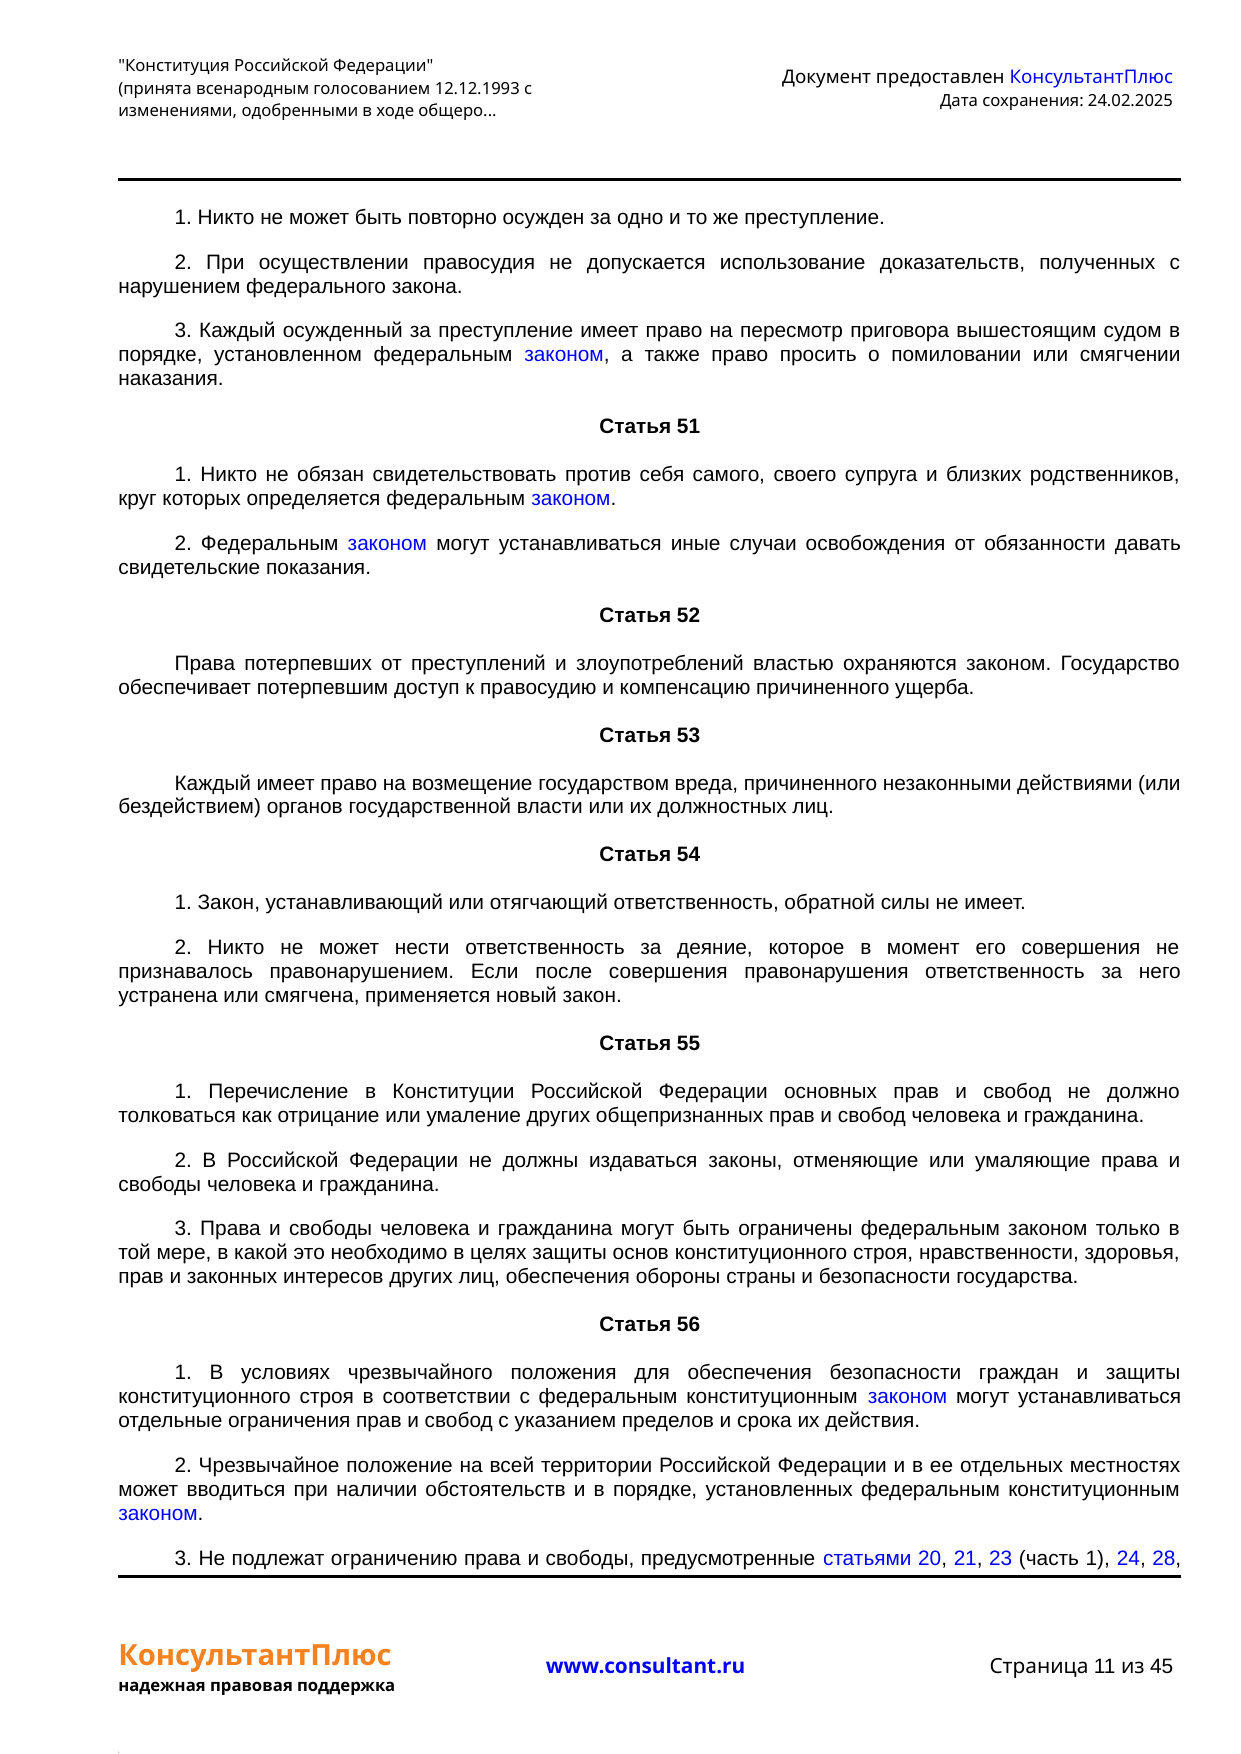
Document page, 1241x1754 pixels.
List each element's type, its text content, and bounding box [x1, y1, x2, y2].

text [118, 1545, 1181, 1569]
text 3. Каждый осужденный за преступление имеет право на пересмотр приговора вышестоящим судом в порядке, установленном федеральным законом, а также право просить о помиловании или смягчении наказания. [118, 318, 1181, 390]
text 1. В условиях чрезвычайного положения для обеспечения безопасности граждан и защиты конституционного строя в соответствии с федеральным конституционным законом могут устанавливаться отдельные ограничения прав и свобод с указанием пределов и срока их действия. [118, 1360, 1181, 1432]
text 2. Чрезвычайное положение на всей территории Российской Федерации и в ее отдельных местностях может вводиться при наличии обстоятельств и в порядке, установленных федеральным конституционным законом. [118, 1453, 1181, 1524]
text 1. Перечисление в Конституции Российской Федерации основных прав и свобод не должно толковаться как отрицание или умаление других общепризнанных прав и свобод человека и гражданина. [118, 1079, 1181, 1127]
title Статья 51 [118, 414, 1181, 438]
title Статья 56 [118, 1312, 1181, 1336]
text 1. Закон, устанавливающий или отягчающий ответственность, обратной силы не имеет. [118, 890, 1181, 914]
text 1. Никто не обязан свидетельствовать против себя самого, своего супруга и близких родственников, круг которых определяется федеральным законом. [118, 462, 1181, 510]
text 3. Права и свободы человека и гражданина могут быть ограничены федеральным законом только в той мере, в какой это необходимо в целях защиты основ конституционного строя, нравственности, здоровья, прав и законных интересов других лиц, обеспечения обороны страны и безопасности государства. [118, 1216, 1181, 1288]
title Статья 54 [118, 842, 1181, 866]
text 2. В Российской Федерации не должны издаваться законы, отменяющие или умаляющие права и свободы человека и гражданина. [118, 1147, 1181, 1195]
text 2. Никто не может нести ответственность за деяние, которое в момент его совершения не признавалось правонарушением. Если после совершения правонарушения ответственность за него устранена или смягчена, применяется новый закон. [118, 935, 1181, 1007]
title Статья 52 [118, 603, 1181, 627]
text 1. Никто не может быть повторно осужден за одно и то же преступление. [118, 205, 1181, 229]
text Каждый имеет право на возмещение государством вреда, причиненного незаконными действиями (или бездействием) органов государственной власти или их должностных лиц. [118, 770, 1181, 818]
text Права потерпевших от преступлений и злоупотреблений властью охраняются законом. Государство обеспечивает потерпевшим доступ к правосудию и компенсацию причиненного ущерба. [118, 651, 1181, 698]
title Статья 53 [118, 722, 1181, 746]
text 2. При осуществлении правосудия не допускается использование доказательств, полученных с нарушением федерального закона. [118, 249, 1181, 297]
title Статья 55 [118, 1031, 1181, 1055]
text 2. Федеральным законом могут устанавливаться иные случаи освобождения от обязанности давать свидетельские показания. [118, 531, 1181, 579]
